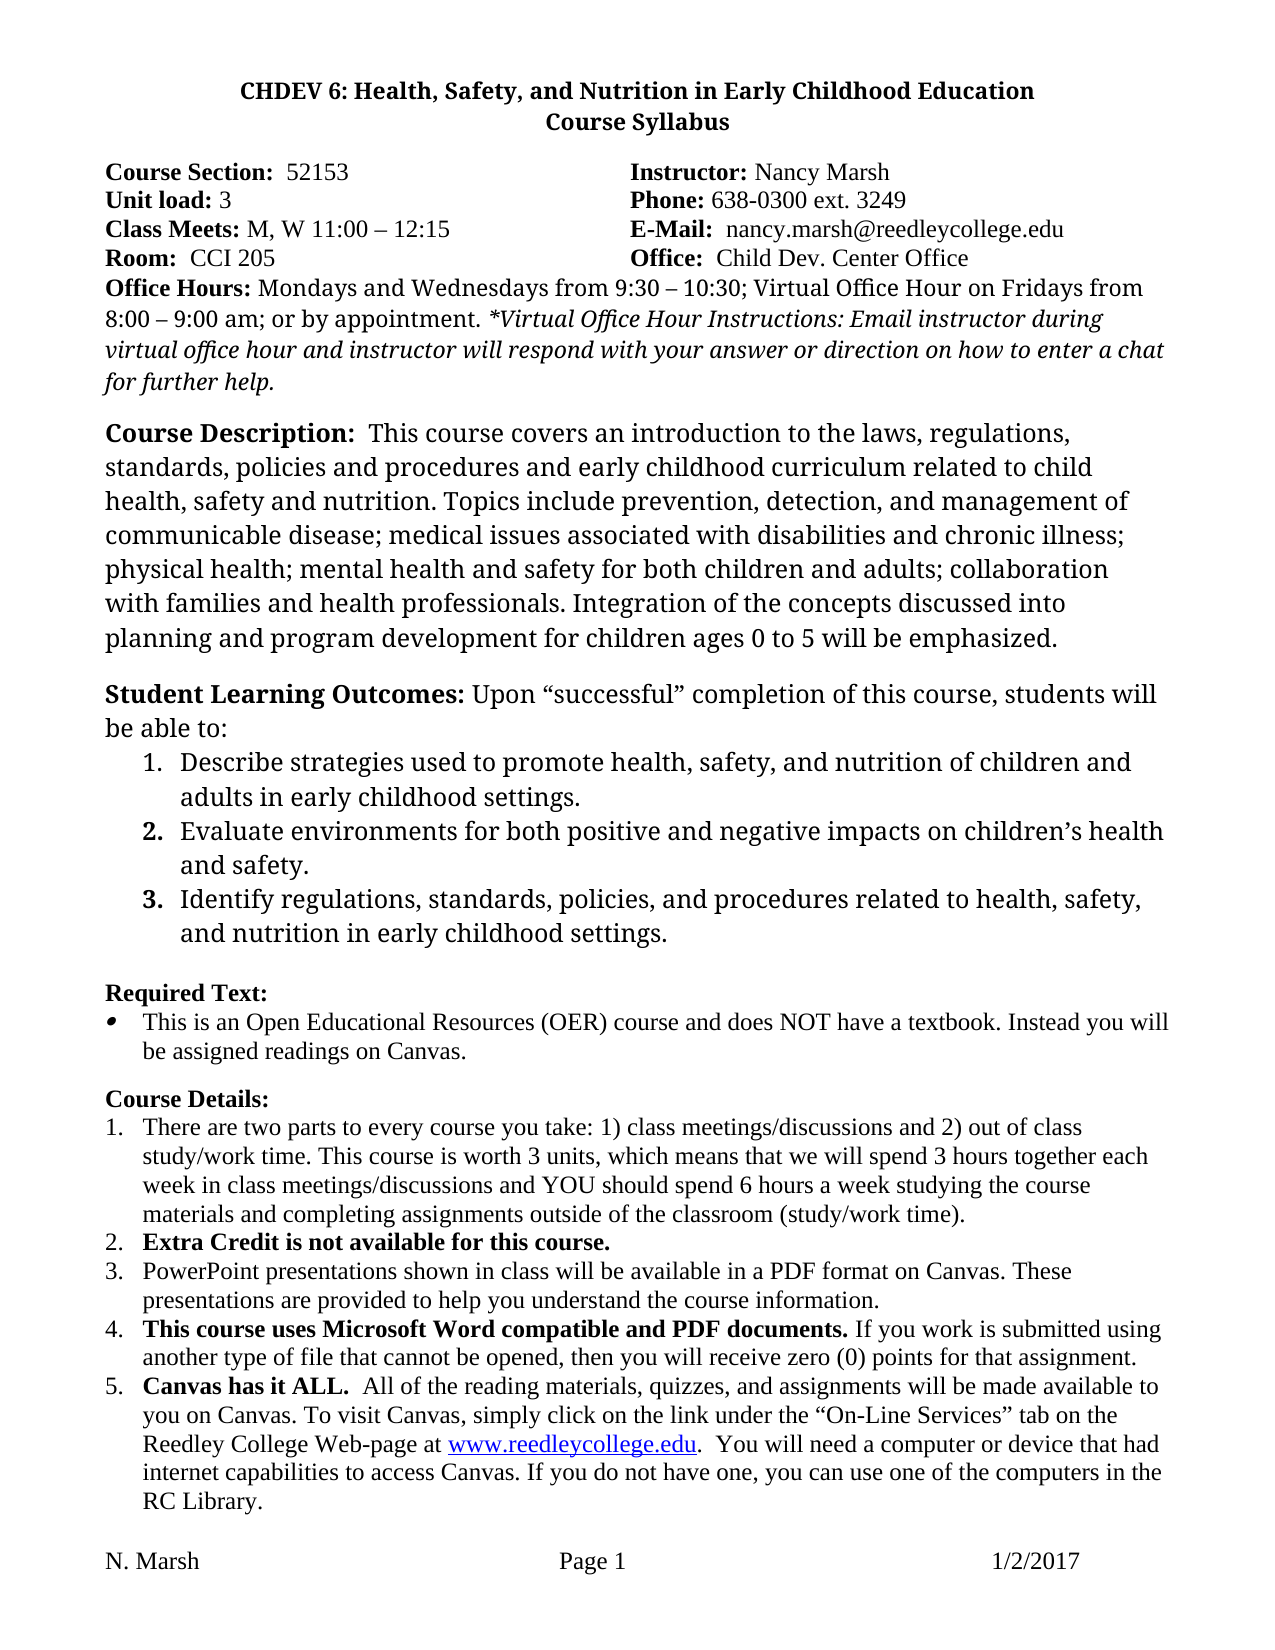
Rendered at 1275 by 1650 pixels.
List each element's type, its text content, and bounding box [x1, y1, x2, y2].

text Unit load: 3 Phone: 638-0300 ext. 3249 [105, 185, 1170, 214]
list Extra Credit is not available for this course. [105, 1227, 1170, 1256]
list Canvas has it ALL. All of the reading materials, quizzes, and assignments will be made available to you on Canvas. To visit Canvas, simply click on the link under the “On-Line Services” tab on the Reedley College Web-page at www.reedleycollege.edu. You will need a computer or device that had internet capabilities to access Canvas. If you do not have one, you can use one of the computers in the RC Library. [105, 1371, 1170, 1515]
list Identify regulations, standards, policies, and procedures related to health, safety, and nutrition in early childhood settings. [142, 881, 1170, 949]
text Student Learning Outcomes: Upon “successful” completion of this course, students will be able to: [105, 677, 1170, 745]
text Required Text: [105, 978, 1170, 1007]
text Office Hours: Mondays and Wednesdays from 9:30 – 10:30; Virtual Office Hour on Fridays from 8:00 – 9:00 am; or by appointment. *Virtual Office Hour Instructions: Email instructor during virtual office hour and instructor will respond with your answer or direction on how to enter a chat for further help. [105, 272, 1170, 397]
list This is an Open Educational Resources (OER) course and does NOT have a textbook. Instead you will be assigned readings on Canvas. [105, 1007, 1170, 1064]
text Class Meets: M, W 11:00 – 12:15 E-Mail: nancy.marsh@reedleycollege.edu [105, 214, 1170, 243]
text Room: CCI 205 Office: Child Dev. Center Office [105, 243, 1170, 272]
list Evaluate environments for both positive and negative impacts on children’s health and safety. [142, 813, 1170, 881]
list PowerPoint presentations shown in class will be available in a PDF format on Canvas. These presentations are provided to help you understand the course information. [105, 1256, 1170, 1314]
list This course uses Microsoft Word compatible and PDF documents. If you work is submitted using another type of file that cannot be opened, then you will receive zero (0) points for that assignment. [105, 1314, 1170, 1371]
text Course Details: [105, 1084, 1170, 1112]
list Describe strategies used to promote health, safety, and nutrition of children and adults in early childhood settings. [142, 745, 1170, 813]
list There are two parts to every course you take: 1) class meetings/discussions and 2) out of class study/work time. This course is worth 3 units, which means that we will spend 3 hours together each week in class meetings/discussions and YOU should spend 6 hours a week studying the course materials and completing assignments outside of the classroom (study/work time). [105, 1112, 1170, 1227]
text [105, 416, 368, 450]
text Course Section: 52153 Instructor: Nancy Marsh [105, 157, 1170, 185]
